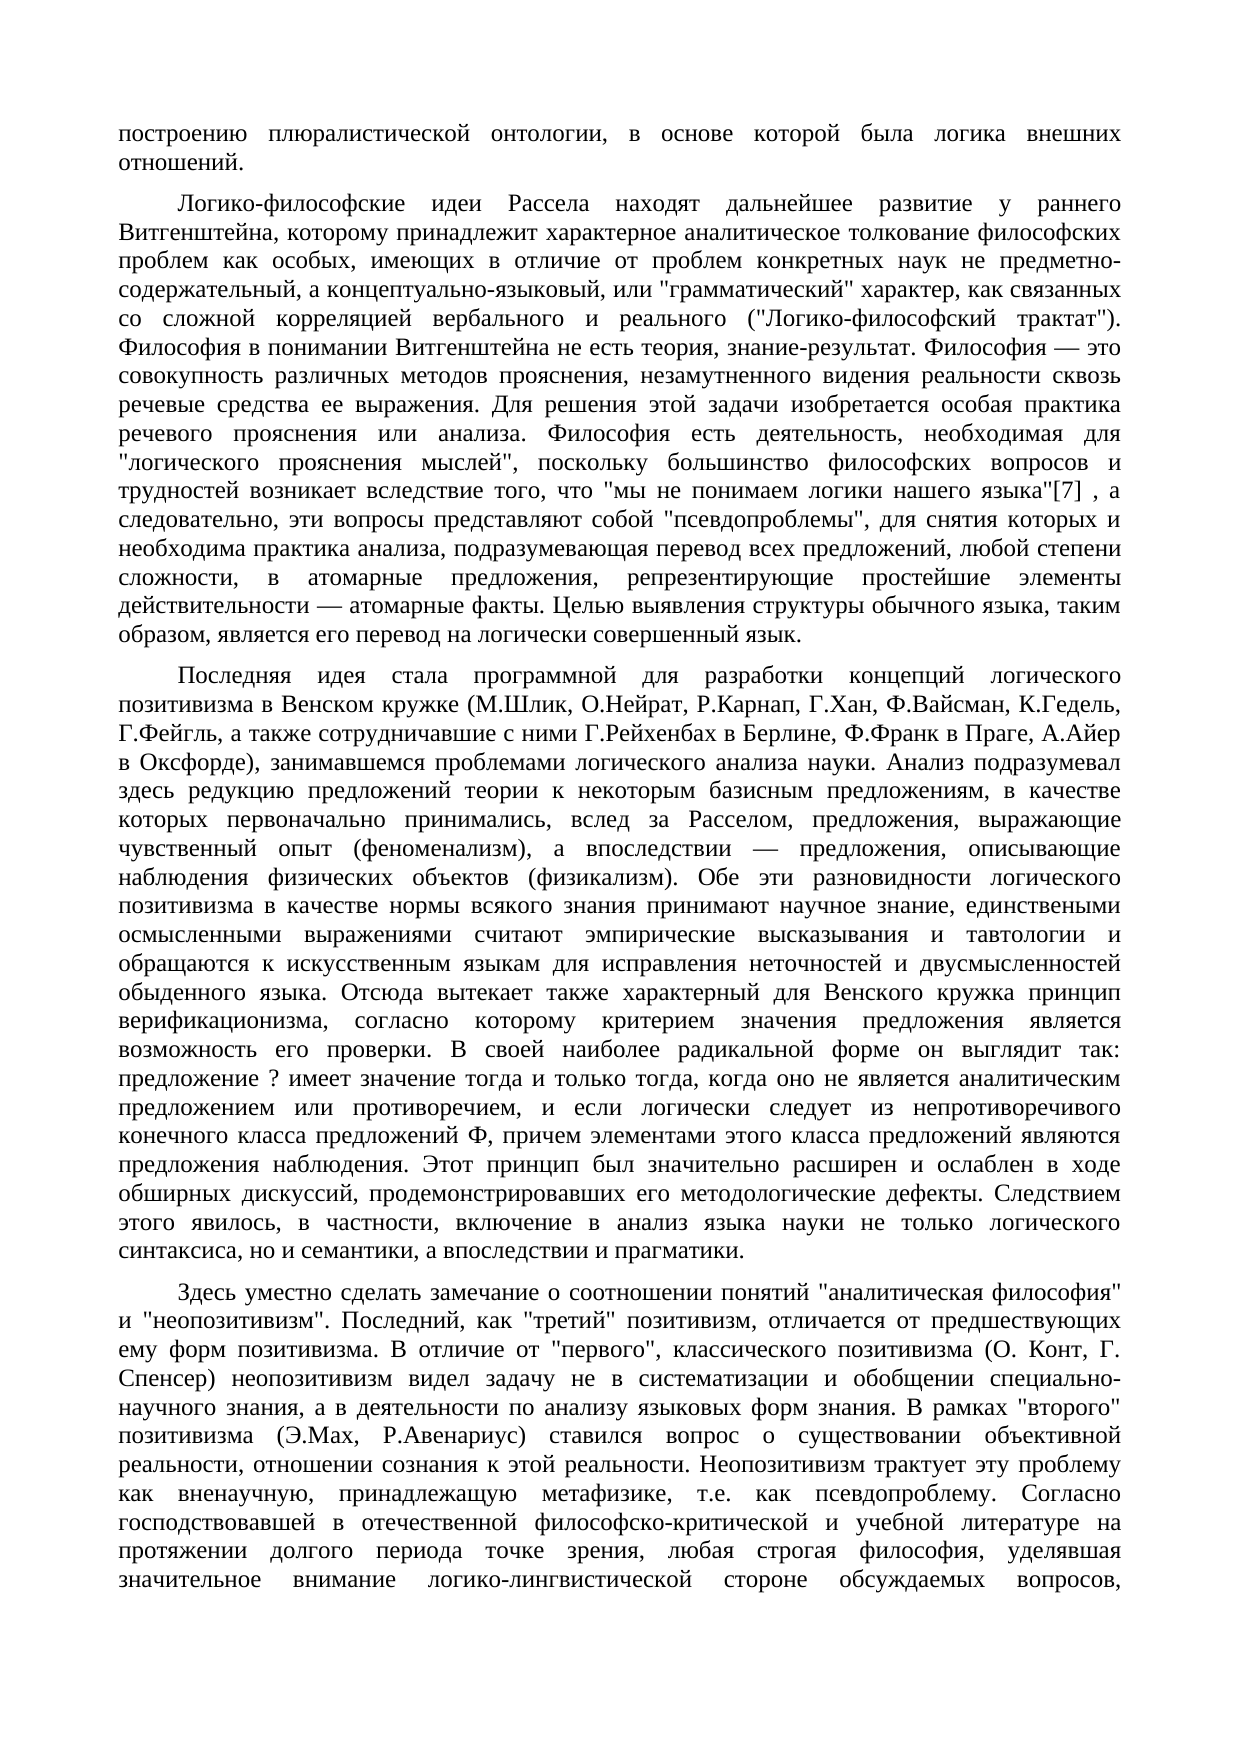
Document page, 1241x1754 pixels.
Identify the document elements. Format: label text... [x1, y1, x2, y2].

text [118, 1277, 1122, 1593]
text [118, 118, 1122, 176]
text Последняя идея стала программной для разработки концепций логического позитивизма в Венском кружке (М.Шлик, О.Нейрат, Р.Карнап, Г.Хан, Ф.Вайсман, К.Гедель, Г.Фейгль, а также сотрудничавшие с ними Г.Рейхенбах в Берлине, Ф.Франк в Праге, А.Айер в Оксфорде), занимавшемся проблемами логического анализа науки. Анализ подразумевал здесь редукцию предложений теории к некоторым базисным предложениям, в качестве которых первоначально принимались, вслед за Расселом, предложения, выражающие чувственный опыт (феноменализм), а впоследствии — предложения, описывающие наблюдения физических объектов (физикализм). Обе эти разновидности логического позитивизма в качестве нормы всякого знания принимают научное знание, единствеными осмысленными выражениями считают эмпирические высказывания и тавтологии и обращаются к искусственным языкам для исправления неточностей и двусмысленностей обыденного языка. Отсюда вытекает также характерный для Венского кружка принцип верификационизма, согласно которому критерием значения предложения является возможность его проверки. В своей наиболее радикальной форме он выглядит так: предложение ? имеет значение тогда и только тогда, когда оно не является аналитическим предложением или противоречием, и если логически следует из непротиворечивого конечного класса предложений Ф, причем элементами этого класса предложений являются предложения наблюдения. Этот принцип был значительно расширен и ослаблен в ходе обширных дискуссий, продемонстрировавших его методологические дефекты. Следствием этого явилось, в частности, включение в анализ языка науки не только логического синтаксиса, но и семантики, а впоследствии и прагматики. [118, 661, 1122, 1264]
text Логико-философские идеи Рассела находят дальнейшее развитие у раннего Витгенштейна, которому принадлежит характерное аналитическое толкование философских проблем как особых, имеющих в отличие от проблем конкретных наук не предметно-содержательный, а концептуально-языковый, или "грамматический" характер, как связанных со сложной корреляцией вербального и реального ("Логико-философский трактат"). Философия в понимании Витгенштейна не есть теория, знание-результат. Философия — это совокупность различных методов прояснения, незамутненного видения реальности сквозь речевые средства ее выражения. Для решения этой задачи изобретается особая практика речевого прояснения или анализа. Философия есть деятельность, необходимая для "логического прояснения мыслей", поскольку большинство философских вопросов и трудностей возникает вследствие того, что "мы не понимаем логики нашего языка"[7] , а следовательно, эти вопросы представляют собой "псевдопроблемы", для снятия которых и необходима практика анализа, подразумевающая перевод всех предложений, любой степени сложности, в атомарные предложения, репрезентирующие простейшие элементы действительности — атомарные факты. Целью выявления структуры обычного языка, таким образом, является его перевод на логически совершенный язык. [118, 188, 1122, 648]
